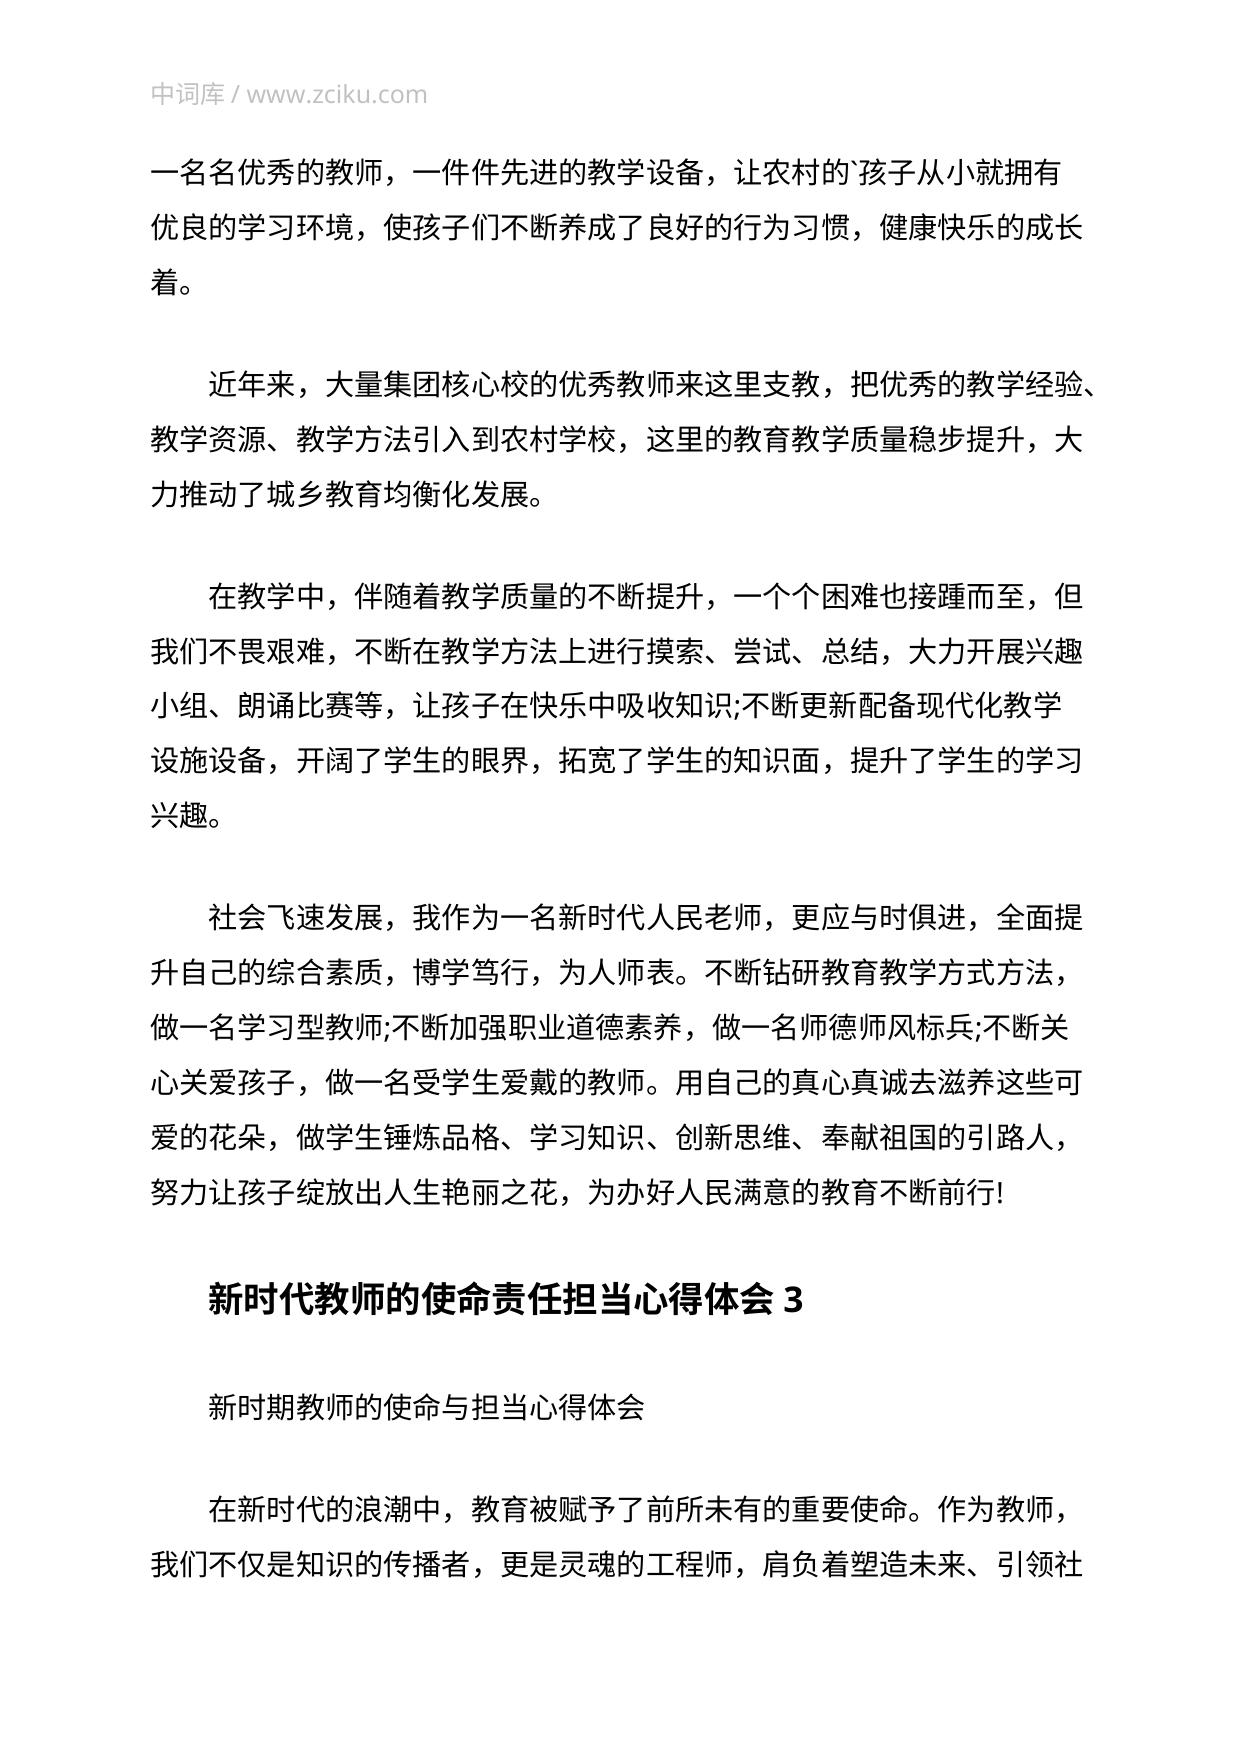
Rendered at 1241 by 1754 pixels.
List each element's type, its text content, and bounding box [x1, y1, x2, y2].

text 在教学中，伴随着教学质量的不断提升，一个个困难也接踵而至，但我们不畏艰难，不断在教学方法上进行摸索、尝试、总结，大力开展兴趣小组、朗诵比赛等，让孩子在快乐中吸收知识;不断更新配备现代化教学设施设备，开阔了学生的眼界，拓宽了学生的知识面，提升了学生的学习兴趣。 [150, 573, 1090, 835]
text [150, 1487, 1090, 1584]
text 社会飞速发展，我作为一名新时代人民老师，更应与时俱进，全面提升自己的综合素质，博学笃行，为人师表。不断钻研教育教学方式方法，做一名学习型教师;不断加强职业道德素养，做一名师德师风标兵;不断关心关爱孩子，做一名受学生爱戴的教师。用自己的真心真诚去滋养这些可爱的花朵，做学生锤炼品格、学习知识、创新思维、奉献祖国的引路人，努力让孩子绽放出人生艳丽之花，为办好人民满意的教育不断前行! [150, 895, 1090, 1212]
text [150, 150, 1090, 302]
text 新时代教师的使命责任担当心得体会 3 [150, 1271, 1090, 1323]
text 新时期教师的使命与担当心得体会 [150, 1385, 1090, 1427]
text 近年来，大量集团核心校的优秀教师来这里支教，把优秀的教学经验、教学资源、教学方法引入到农村学校，这里的教育教学质量稳步提升，大力推动了城乡教育均衡化发展。 [150, 362, 1090, 514]
